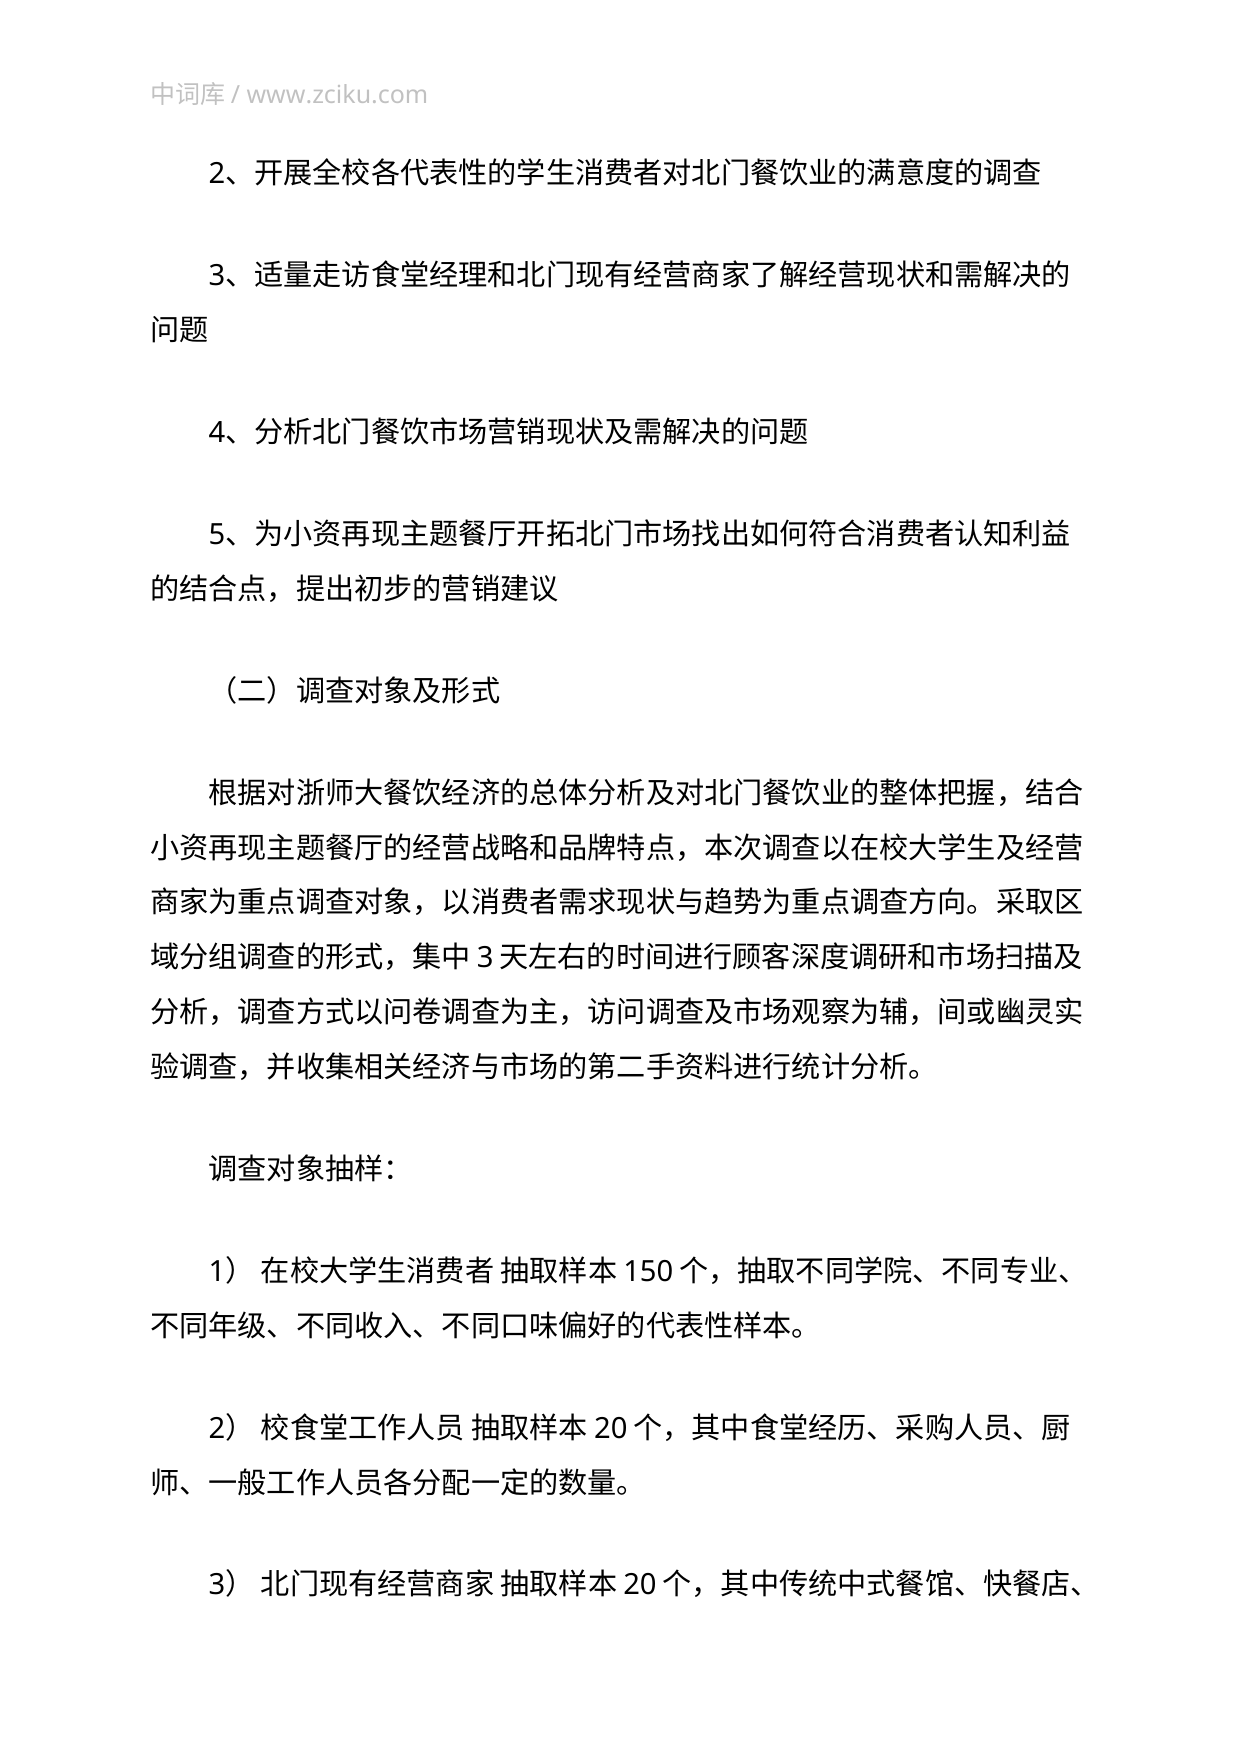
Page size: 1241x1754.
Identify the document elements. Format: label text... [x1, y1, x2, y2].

text 3、适量走访食堂经理和北门现有经营商家了解经营现状和需解决的问题 [150, 252, 1090, 349]
text 5、为小资再现主题餐厅开拓北门市场找出如何符合消费者认知利益的结合点，提出初步的营销建议 [150, 511, 1090, 608]
text 4、分析北门餐饮市场营销现状及需解决的问题 [150, 409, 1090, 451]
text 2、开展全校各代表性的学生消费者对北门餐饮业的满意度的调查 [150, 150, 1090, 192]
text 根据对浙师大餐饮经济的总体分析及对北门餐饮业的整体把握，结合小资再现主题餐厅的经营战略和品牌特点，本次调查以在校大学生及经营商家为重点调查对象，以消费者需求现状与趋势为重点调查方向。采取区域分组调查的形式，集中3天左右的时间进行顾客深度调研和市场扫描及分析，调查方式以问卷调查为主，访问调查及市场观察为辅，间或幽灵实验调查，并收集相关经济与市场的第二手资料进行统计分析。 [150, 769, 1090, 1086]
text 2） 校食堂工作人员 抽取样本20个，其中食堂经历、采购人员、厨师、一般工作人员各分配一定的数量。 [150, 1404, 1090, 1501]
text （二）调查对象及形式 [150, 667, 1090, 710]
text 调查对象抽样： [150, 1146, 1090, 1188]
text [150, 1561, 1090, 1603]
text 1） 在校大学生消费者 抽取样本150个，抽取不同学院、不同专业、不同年级、不同收入、不同口味偏好的代表性样本。 [150, 1247, 1090, 1345]
